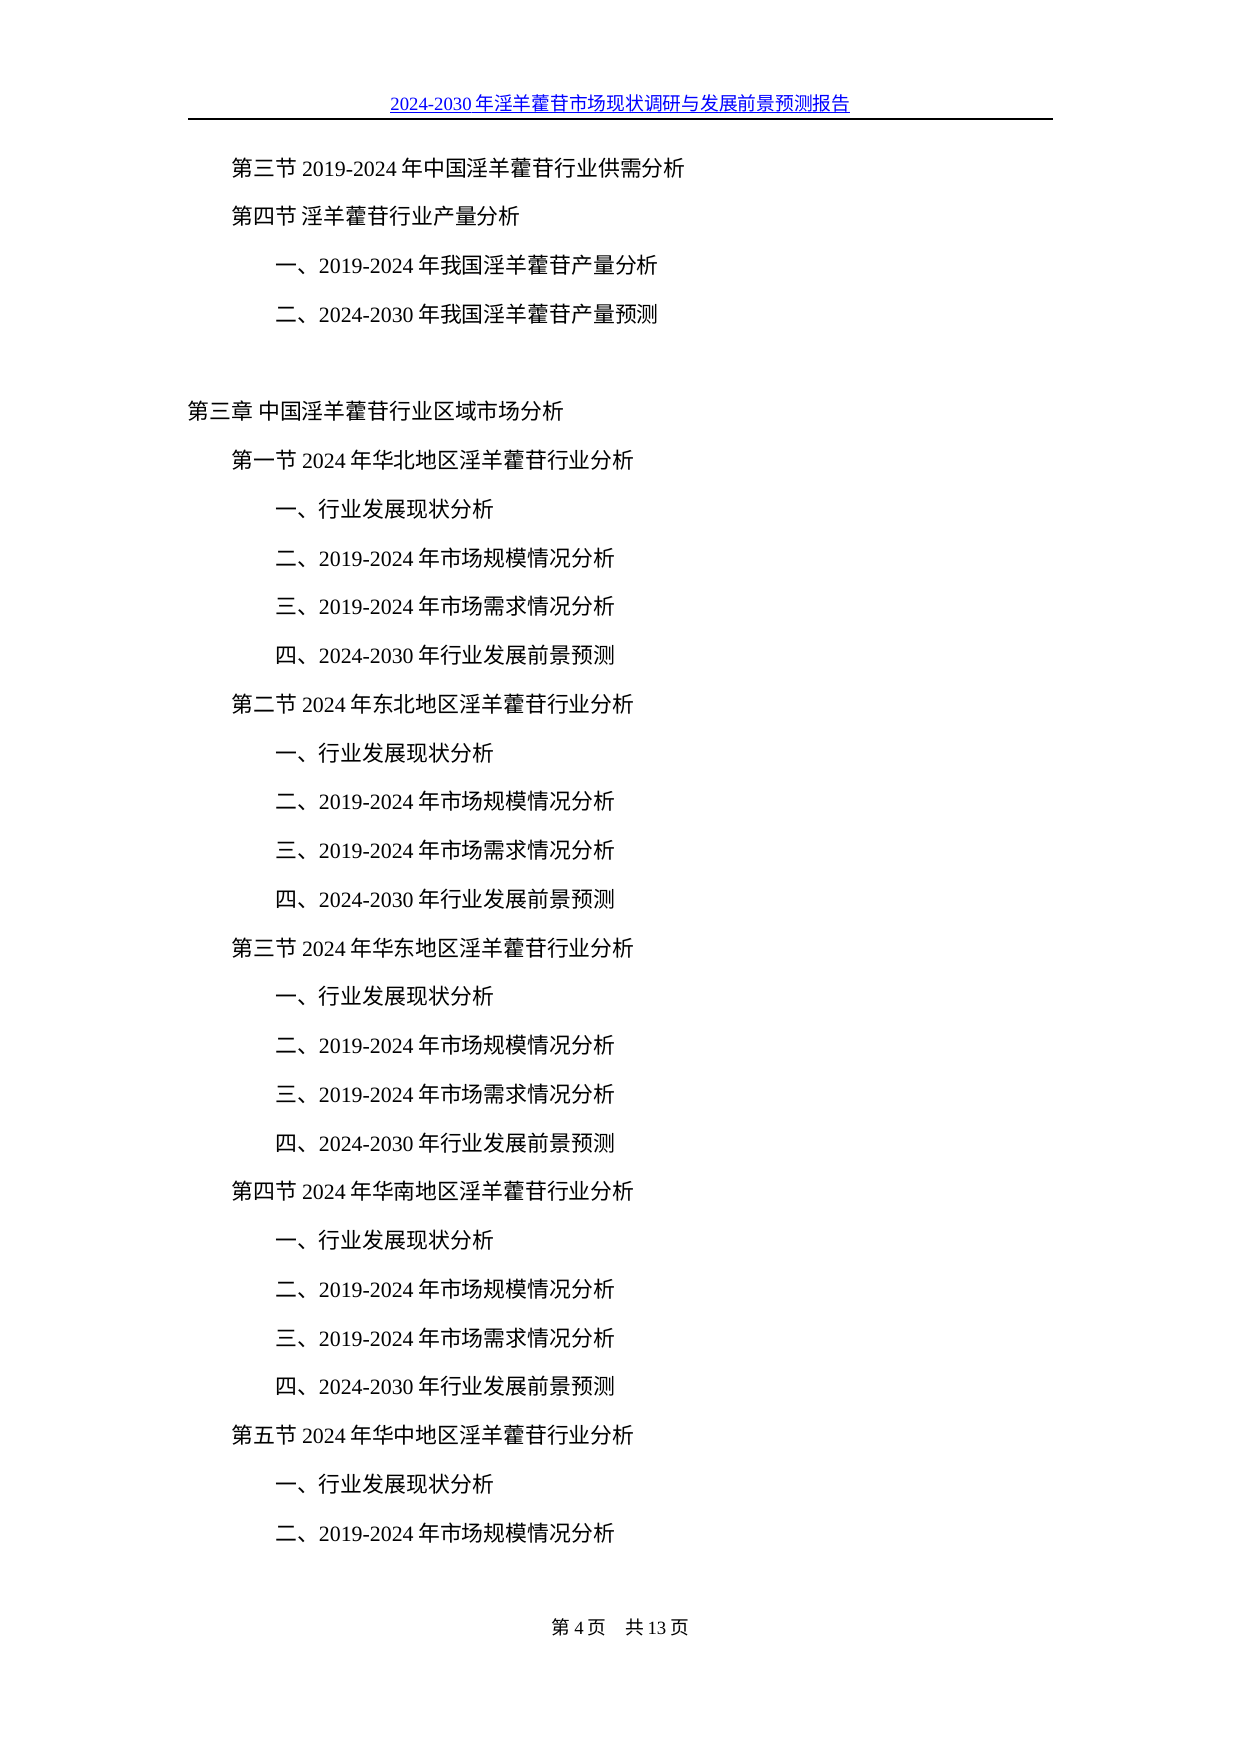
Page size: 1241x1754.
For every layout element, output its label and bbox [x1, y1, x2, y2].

text [187, 150, 1053, 1548]
